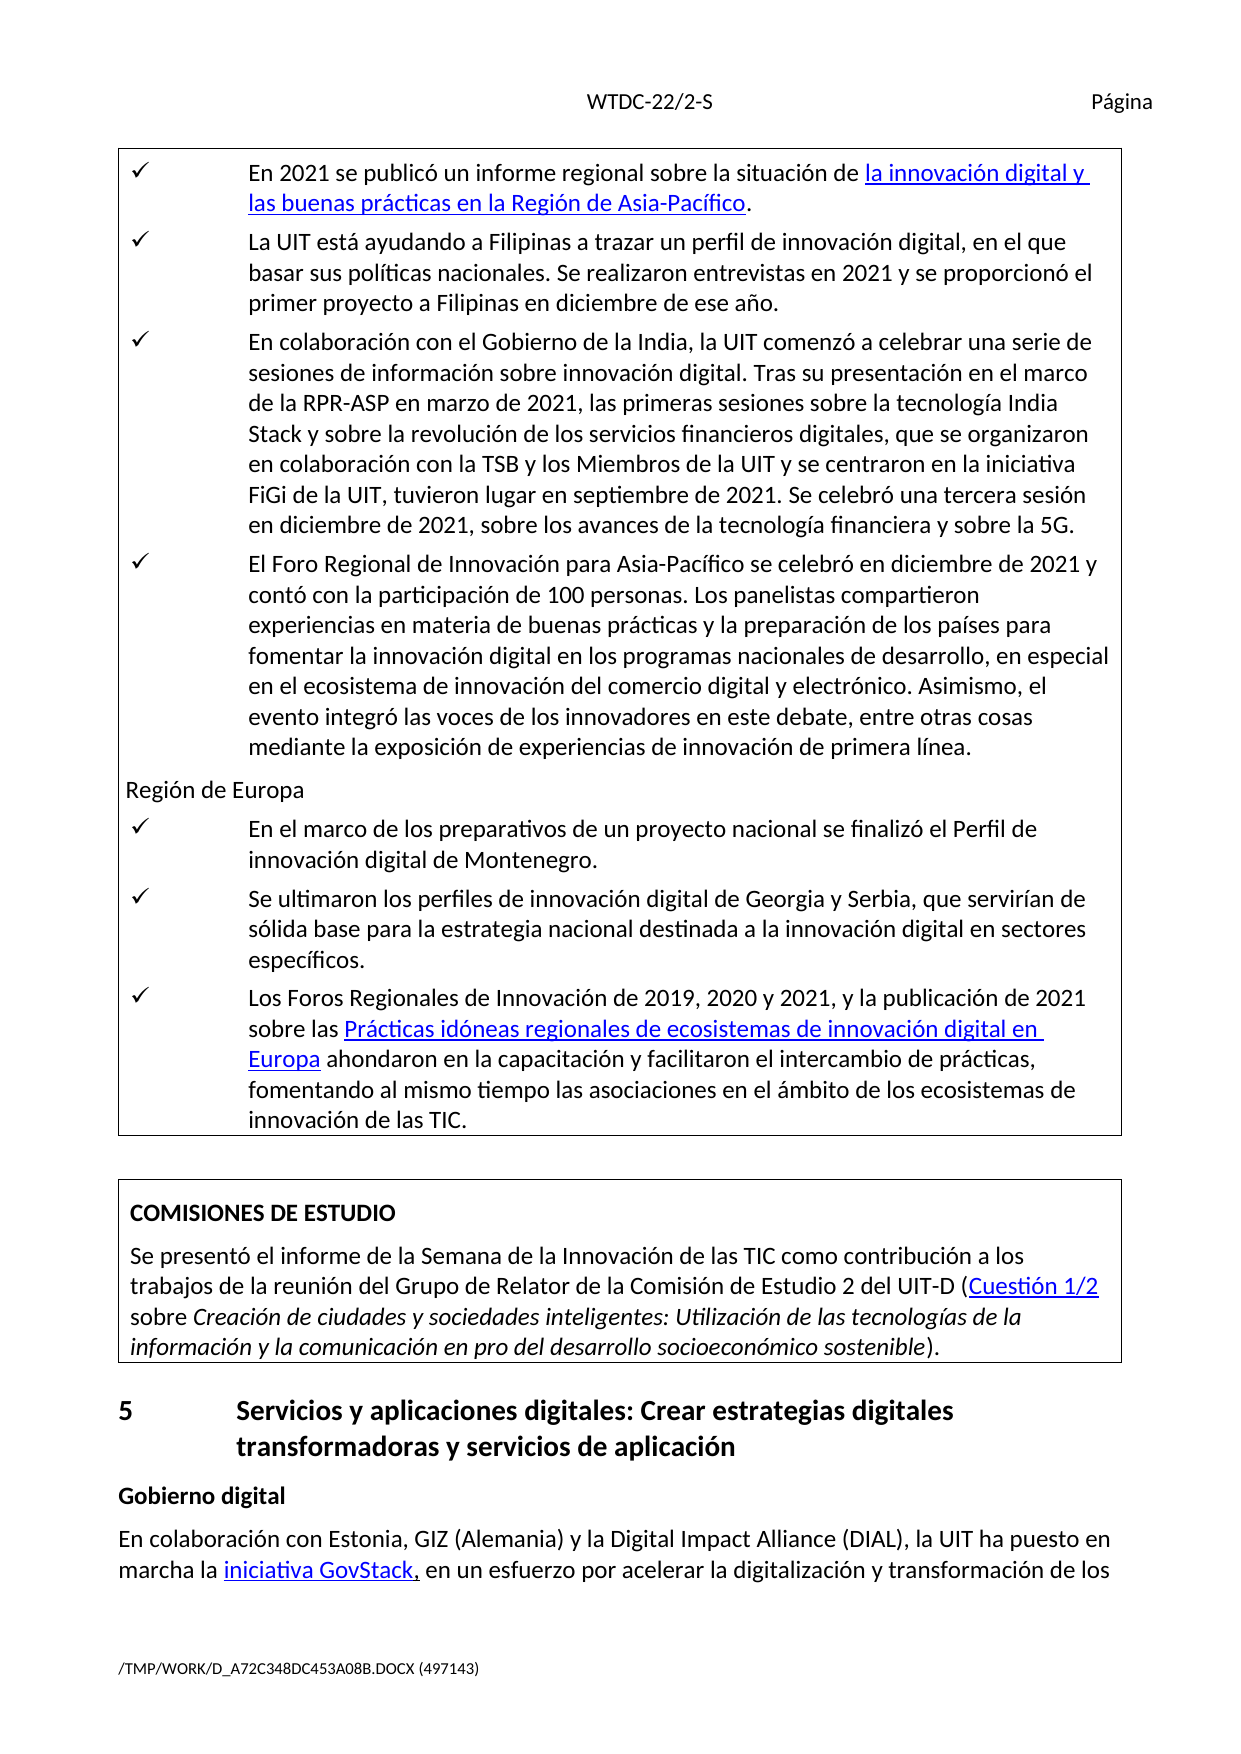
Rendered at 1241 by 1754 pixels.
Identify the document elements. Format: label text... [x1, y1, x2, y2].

subtitle Gobierno digital [118, 1480, 1122, 1511]
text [118, 1523, 1122, 1584]
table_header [119, 149, 1121, 1135]
subtitle 5 Servicios y aplicaciones digitales: Crear estrategias digitales transformadoras y servicios de aplicación [118, 1392, 1122, 1463]
table_header COMISIONES DE ESTUDIO Se presentó el informe de la Semana de la Innovación de las TIC como contribución a los trabajos de la reunión del Grupo de Relator de la Comisión de Estudio 2 del UIT-D (Cuestión 1/2 sobre Creación de ciudades y sociedades inteligentes: Utilización de las tecnologías de la información y la comunicación en pro del desarrollo socioeconómico sostenible). [119, 1180, 1121, 1362]
